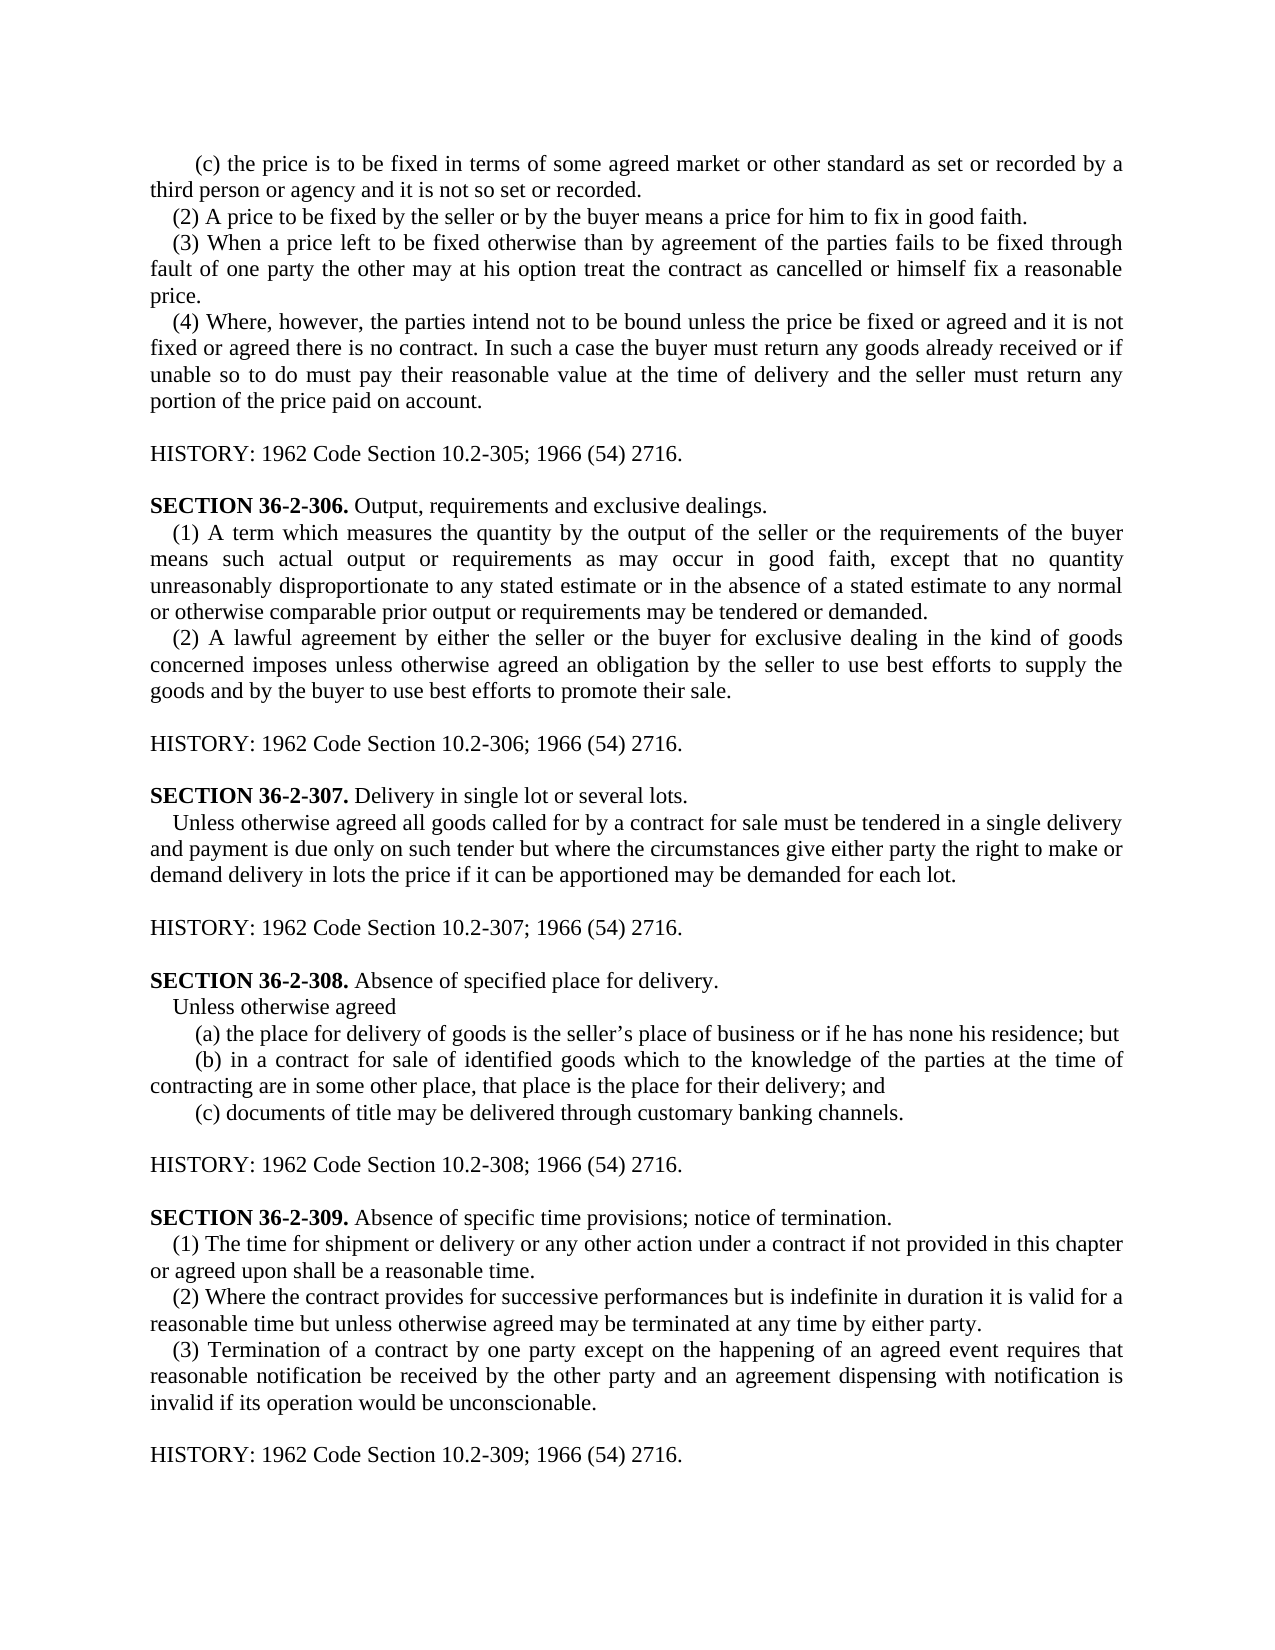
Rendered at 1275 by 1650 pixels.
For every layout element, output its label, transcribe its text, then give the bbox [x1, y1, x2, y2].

text HISTORY: 1962 Code Section 10.2-306; 1966 (54) 2716. [150, 730, 1125, 756]
text Unless otherwise agreed [150, 993, 1125, 1020]
text (3) When a price left to be fixed otherwise than by agreement of the parties fails to be fixed through fault of one party the other may at his option treat the contract as cancelled or himself fix a reasonable price. [150, 229, 1125, 308]
text SECTION 36-2-307. Delivery in single lot or several lots. [150, 782, 1125, 809]
text HISTORY: 1962 Code Section 10.2-307; 1966 (54) 2716. [150, 914, 1125, 941]
text HISTORY: 1962 Code Section 10.2-305; 1966 (54) 2716. [150, 440, 1125, 466]
text (2) Where the contract provides for successive performances but is indefinite in duration it is valid for a reasonable time but unless otherwise agreed may be terminated at any time by either party. [150, 1283, 1125, 1336]
text (c) documents of title may be delivered through customary banking channels. [150, 1099, 1125, 1125]
text (c) the price is to be fixed in terms of some agreed market or other standard as set or recorded by a third person or agency and it is not so set or recorded. [150, 150, 1125, 203]
text (1) A term which measures the quantity by the output of the seller or the requirements of the buyer means such actual output or requirements as may occur in good faith, except that no quantity unreasonably disproportionate to any stated estimate or in the absence of a stated estimate to any normal or otherwise comparable prior output or requirements may be tendered or demanded. [150, 519, 1125, 624]
text Unless otherwise agreed all goods called for by a contract for sale must be tendered in a single delivery and payment is due only on such tender but where the circumstances give either party the right to make or demand delivery in lots the price if it can be apportioned may be demanded for each lot. [150, 809, 1125, 888]
text HISTORY: 1962 Code Section 10.2-309; 1966 (54) 2716. [150, 1441, 1125, 1468]
text (4) Where, however, the parties intend not to be bound unless the price be fixed or agreed and it is not fixed or agreed there is no contract. In such a case the buyer must return any goods already received or if unable so to do must pay their reasonable value at the time of delivery and the seller must return any portion of the price paid on account. [150, 308, 1125, 413]
text SECTION 36-2-308. Absence of specified place for delivery. [150, 967, 1125, 993]
text (a) the place for delivery of goods is the seller’s place of business or if he has none his residence; but [150, 1020, 1125, 1046]
text HISTORY: 1962 Code Section 10.2-308; 1966 (54) 2716. [150, 1151, 1125, 1178]
text SECTION 36-2-306. Output, requirements and exclusive dealings. [150, 493, 1125, 519]
text (2) A price to be fixed by the seller or by the buyer means a price for him to fix in good faith. [150, 203, 1125, 229]
text SECTION 36-2-309. Absence of specific time provisions; notice of termination. [150, 1204, 1125, 1231]
text (1) The time for shipment or delivery or any other action under a contract if not provided in this chapter or agreed upon shall be a reasonable time. [150, 1231, 1125, 1283]
text (b) in a contract for sale of identified goods which to the knowledge of the parties at the time of contracting are in some other place, that place is the place for their delivery; and [150, 1046, 1125, 1099]
text (3) Termination of a contract by one party except on the happening of an agreed event requires that reasonable notification be received by the other party and an agreement dispensing with notification is invalid if its operation would be unconscionable. [150, 1336, 1125, 1415]
text (2) A lawful agreement by either the seller or the buyer for exclusive dealing in the kind of goods concerned imposes unless otherwise agreed an obligation by the seller to use best efforts to supply the goods and by the buyer to use best efforts to promote their sale. [150, 624, 1125, 703]
